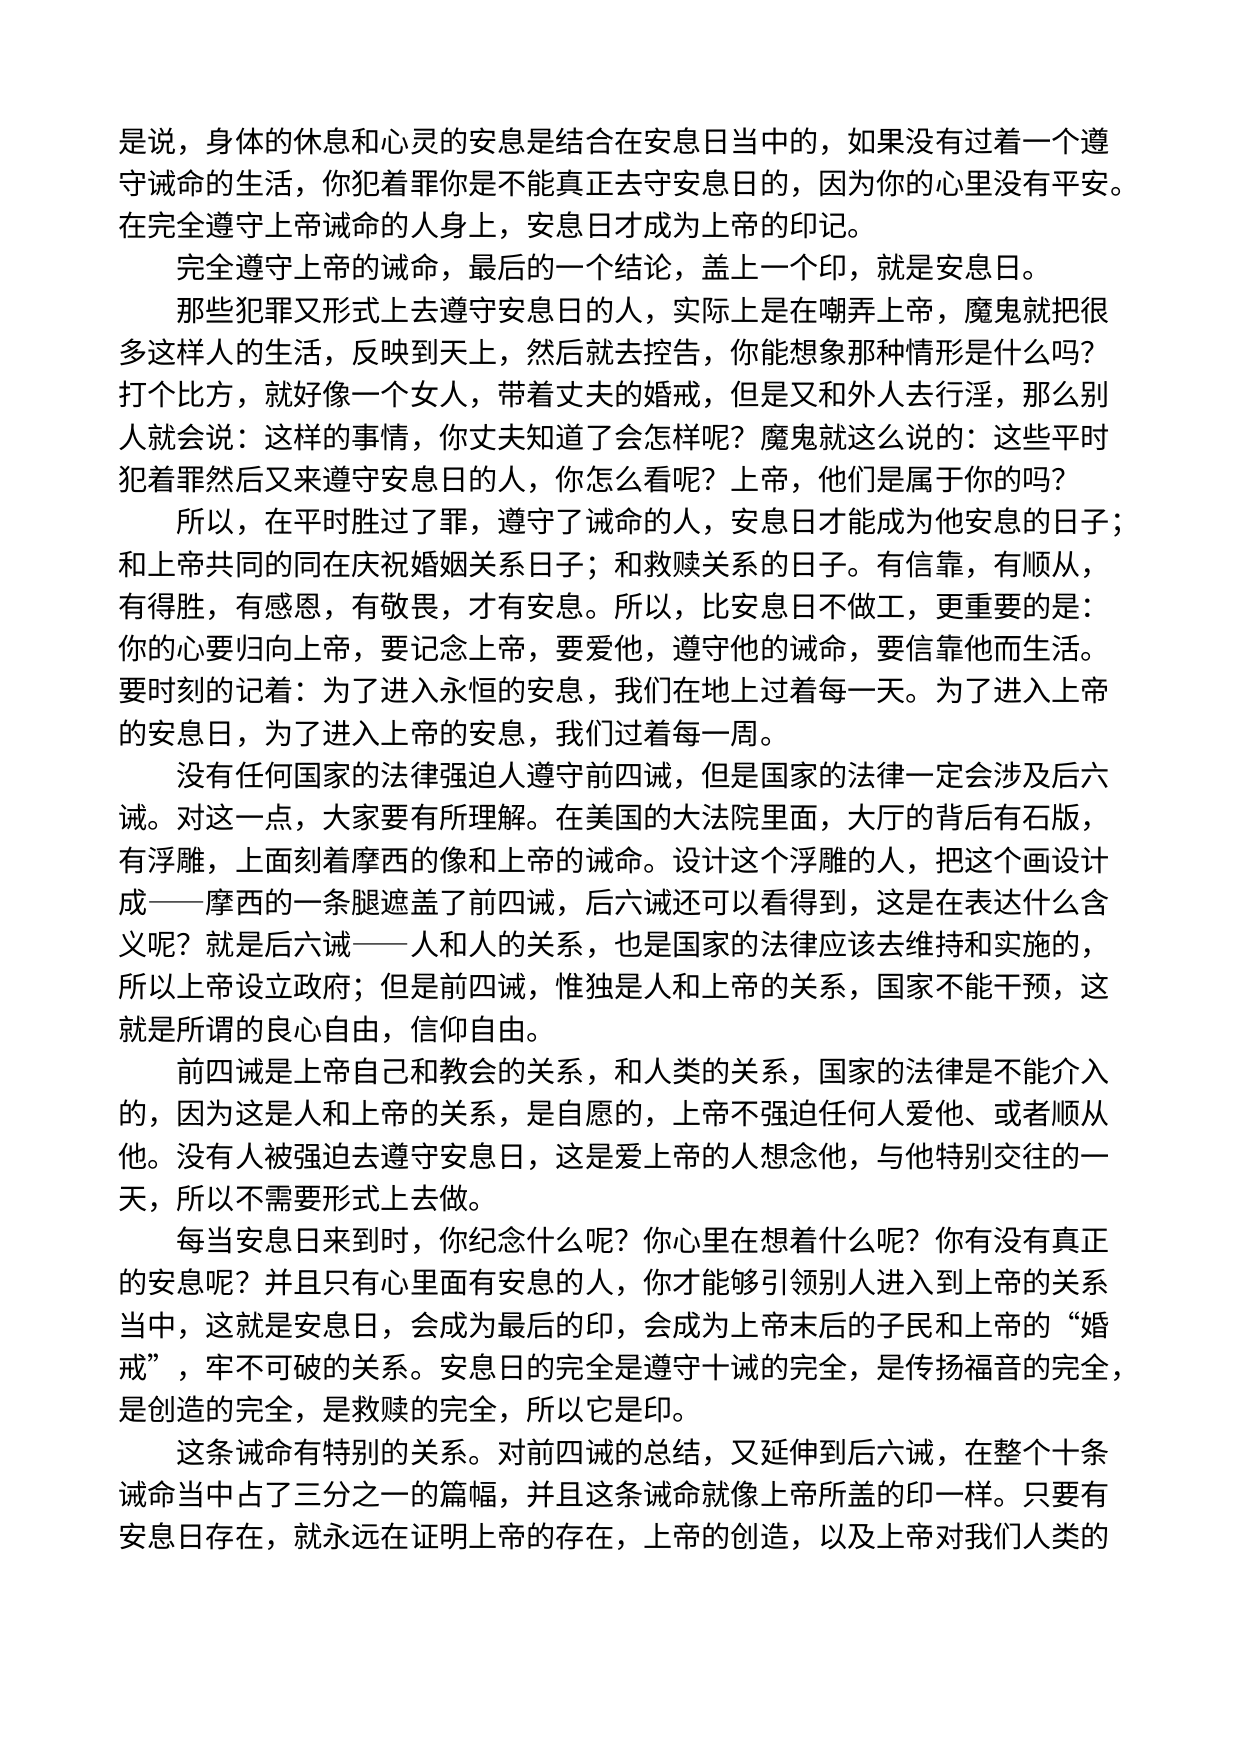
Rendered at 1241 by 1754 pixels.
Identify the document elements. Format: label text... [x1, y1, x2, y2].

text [118, 118, 1122, 245]
text 前四诫是上帝自己和教会的关系，和人类的关系，国家的法律是不能介入的，因为这是人和上帝的关系，是自愿的，上帝不强迫任何人爱他、顺从他。没有人被强迫去遵守安息日，这是爱上帝的人想念他，与他特别交往的一天，所以不需要形式上去做。 [118, 1048, 1122, 1218]
text 那些犯罪又形式上去遵守安息日的人，实际上是在嘲弄上帝，魔鬼就把很多这样人的生活，反映到天上，就控告，你想象那种情形是什么吗？打个比方，就好像一个女人，带着丈夫的婚戒，但是和外人去行淫，那么别人就会说：这样的事情，你丈夫知道了会怎样呢？魔鬼就这么说的：这些平时犯罪又来遵守安息日的人，你怎么看呢？上帝他们是属于你的吗？ [118, 287, 1122, 499]
text 所以，在平时胜过了罪，遵守了诫命的人，安息日才能成为他安息的日子和上帝共同的同在庆祝婚姻关系和救赎关系的日子。有信靠，有顺从，有得胜，有感恩，有敬畏，才有安息。所以，比安息日不做工，更重要的是：你的心要归向上帝，要记念上帝，要爱他，遵守他的诫命，要信靠他而生活。要时刻的记着：为了进入永恒的安息，我们在地上过着每一天。为了进入上帝的安息日，我们过着每一周。 [118, 499, 1122, 752]
text 没有任何国家的法律强迫人遵守前四诫，但是国家的法律一定会涉及后六诫。对这一点，大家要有所理解。在美国的大法院里面，大厅的背后有石版，有浮雕，上面刻着摩西的像和上帝的诫命。设计这个浮雕的人，把这个画设计成——摩西的一条腿遮盖前四诫，后六诫还可以看得到，这是在表达什么含义呢？就是后六诫——人和人的关系，也是国家的法律应该去维持和实施的，所以上帝设立政府；但是前四诫，惟独是人和上帝的关系，国家不能干预，这就是所谓的良心自由，信仰自由。 [118, 752, 1122, 1048]
text 每当安息日来到时，你纪念什么呢？你心里在想着什么呢？你有没有真正的安息呢？并且只有心里面有安息的人，你才能引领别人进入到上帝的关系当中，这就是安息日，会成为最后的印，会成为上帝末后的子民和上帝的“婚戒”，牢不可破的关系。安息日的完全是遵守十诫的完全，是传扬福音的完全，是创造的完全，是救赎的完全，所以它是印。 [118, 1218, 1122, 1429]
text 完全遵守上帝的诫命，最后的一个结论，盖上一个印，就是安息日。 [118, 245, 1122, 287]
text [118, 1429, 1122, 1556]
